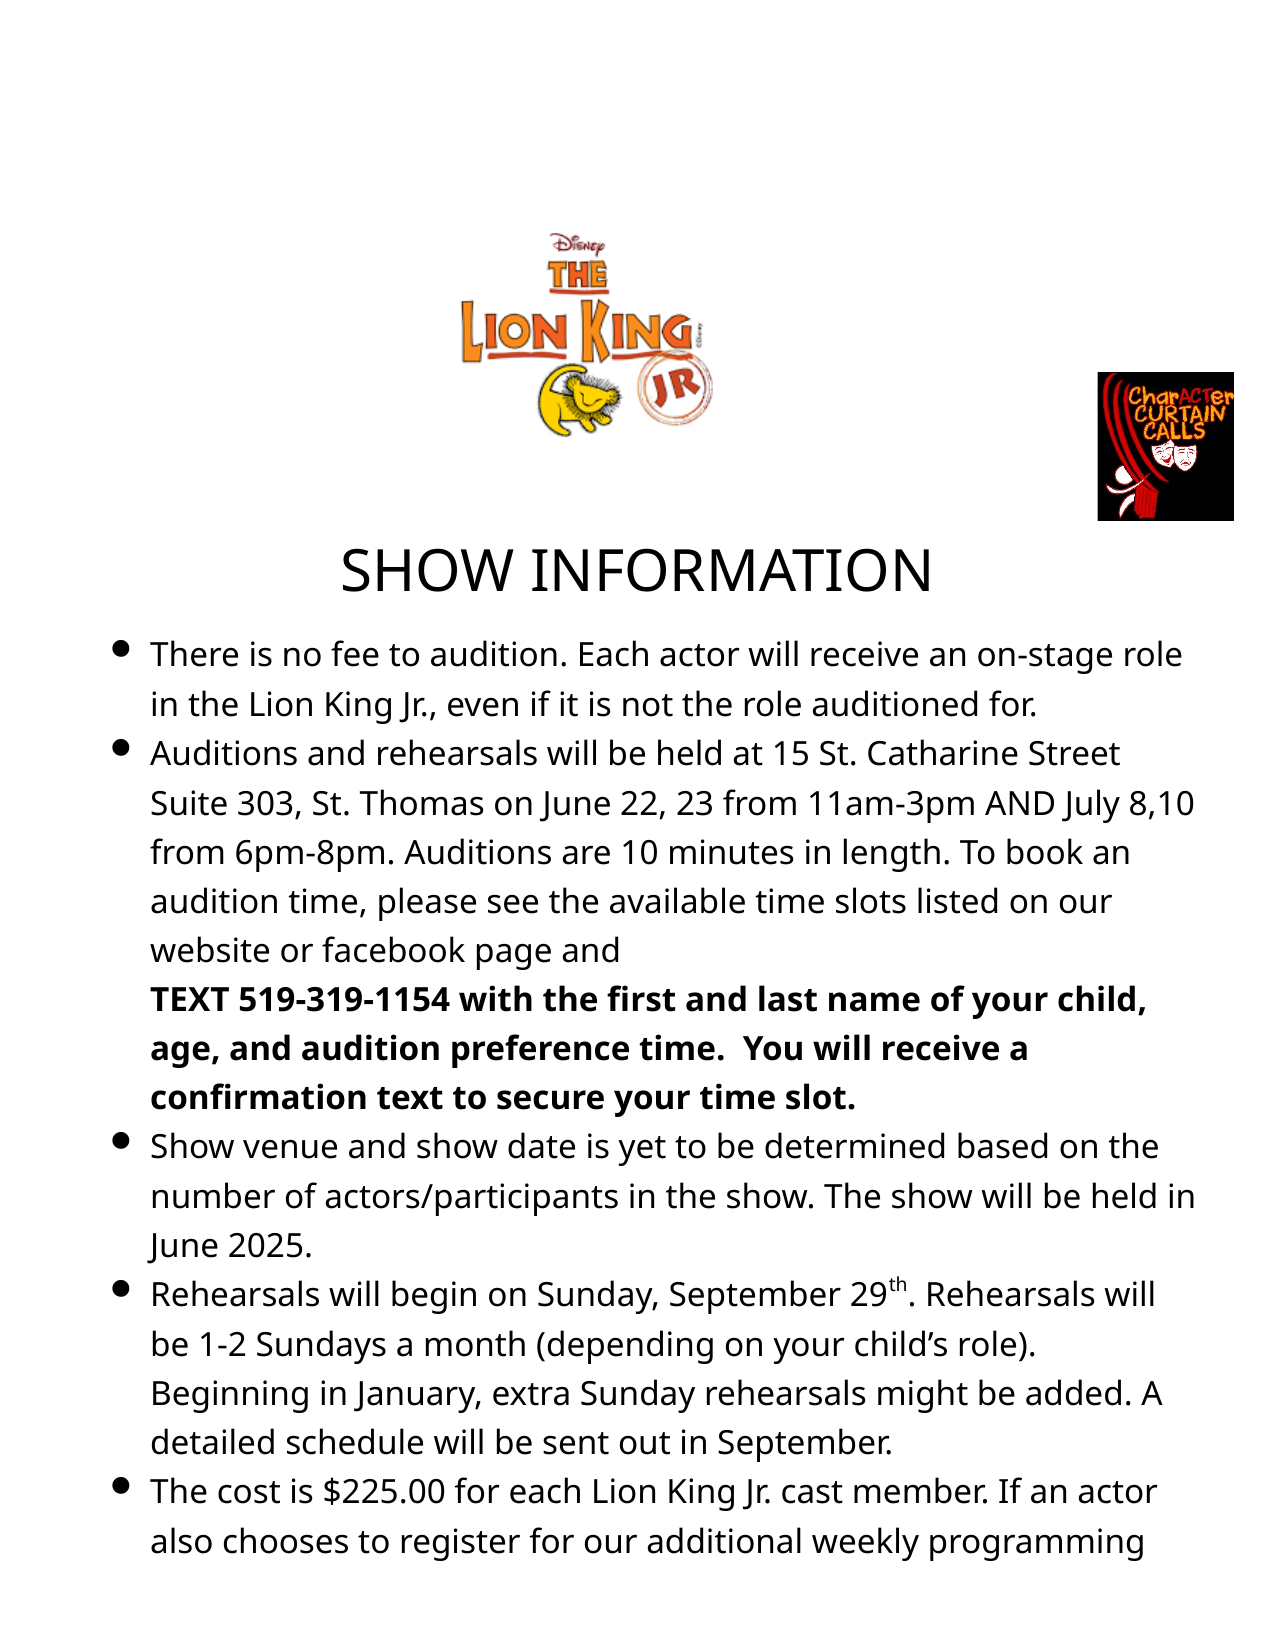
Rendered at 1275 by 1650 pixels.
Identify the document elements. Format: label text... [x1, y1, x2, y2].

list Show venue and show date is yet to be determined based on the number of actors/participants in the show. The show will be held in June 2025. [112, 1123, 1200, 1267]
text SHOW INFORMATION [75, 529, 1200, 608]
picture [1096, 372, 1234, 519]
picture [428, 177, 744, 493]
list Rehearsals will begin on Sunday, September 29th. Rehearsals will be 1-2 Sundays a month (depending on your child’s role). Beginning in January, extra Sunday rehearsals might be added. A detailed schedule will be sent out in September. [112, 1271, 1200, 1464]
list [112, 1468, 1200, 1563]
list Auditions and rehearsals will be held at 15 St. Catharine Street Suite 303, St. Thomas on June 22, 23 from 11am-3pm AND July 8,10 from 6pm-8pm. Auditions are 10 minutes in length. To book an audition time, please see the available time slots listed on our website or facebook page and [112, 730, 1200, 972]
list TEXT 519-319-1154 with the first and last name of your child, age, and audition preference time. You will receive a confirmation text to secure your time slot. [150, 976, 1200, 1119]
list There is no fee to audition. Each actor will receive an on-stage role in the Lion King Jr., even if it is not the role auditioned for. [112, 631, 1200, 727]
